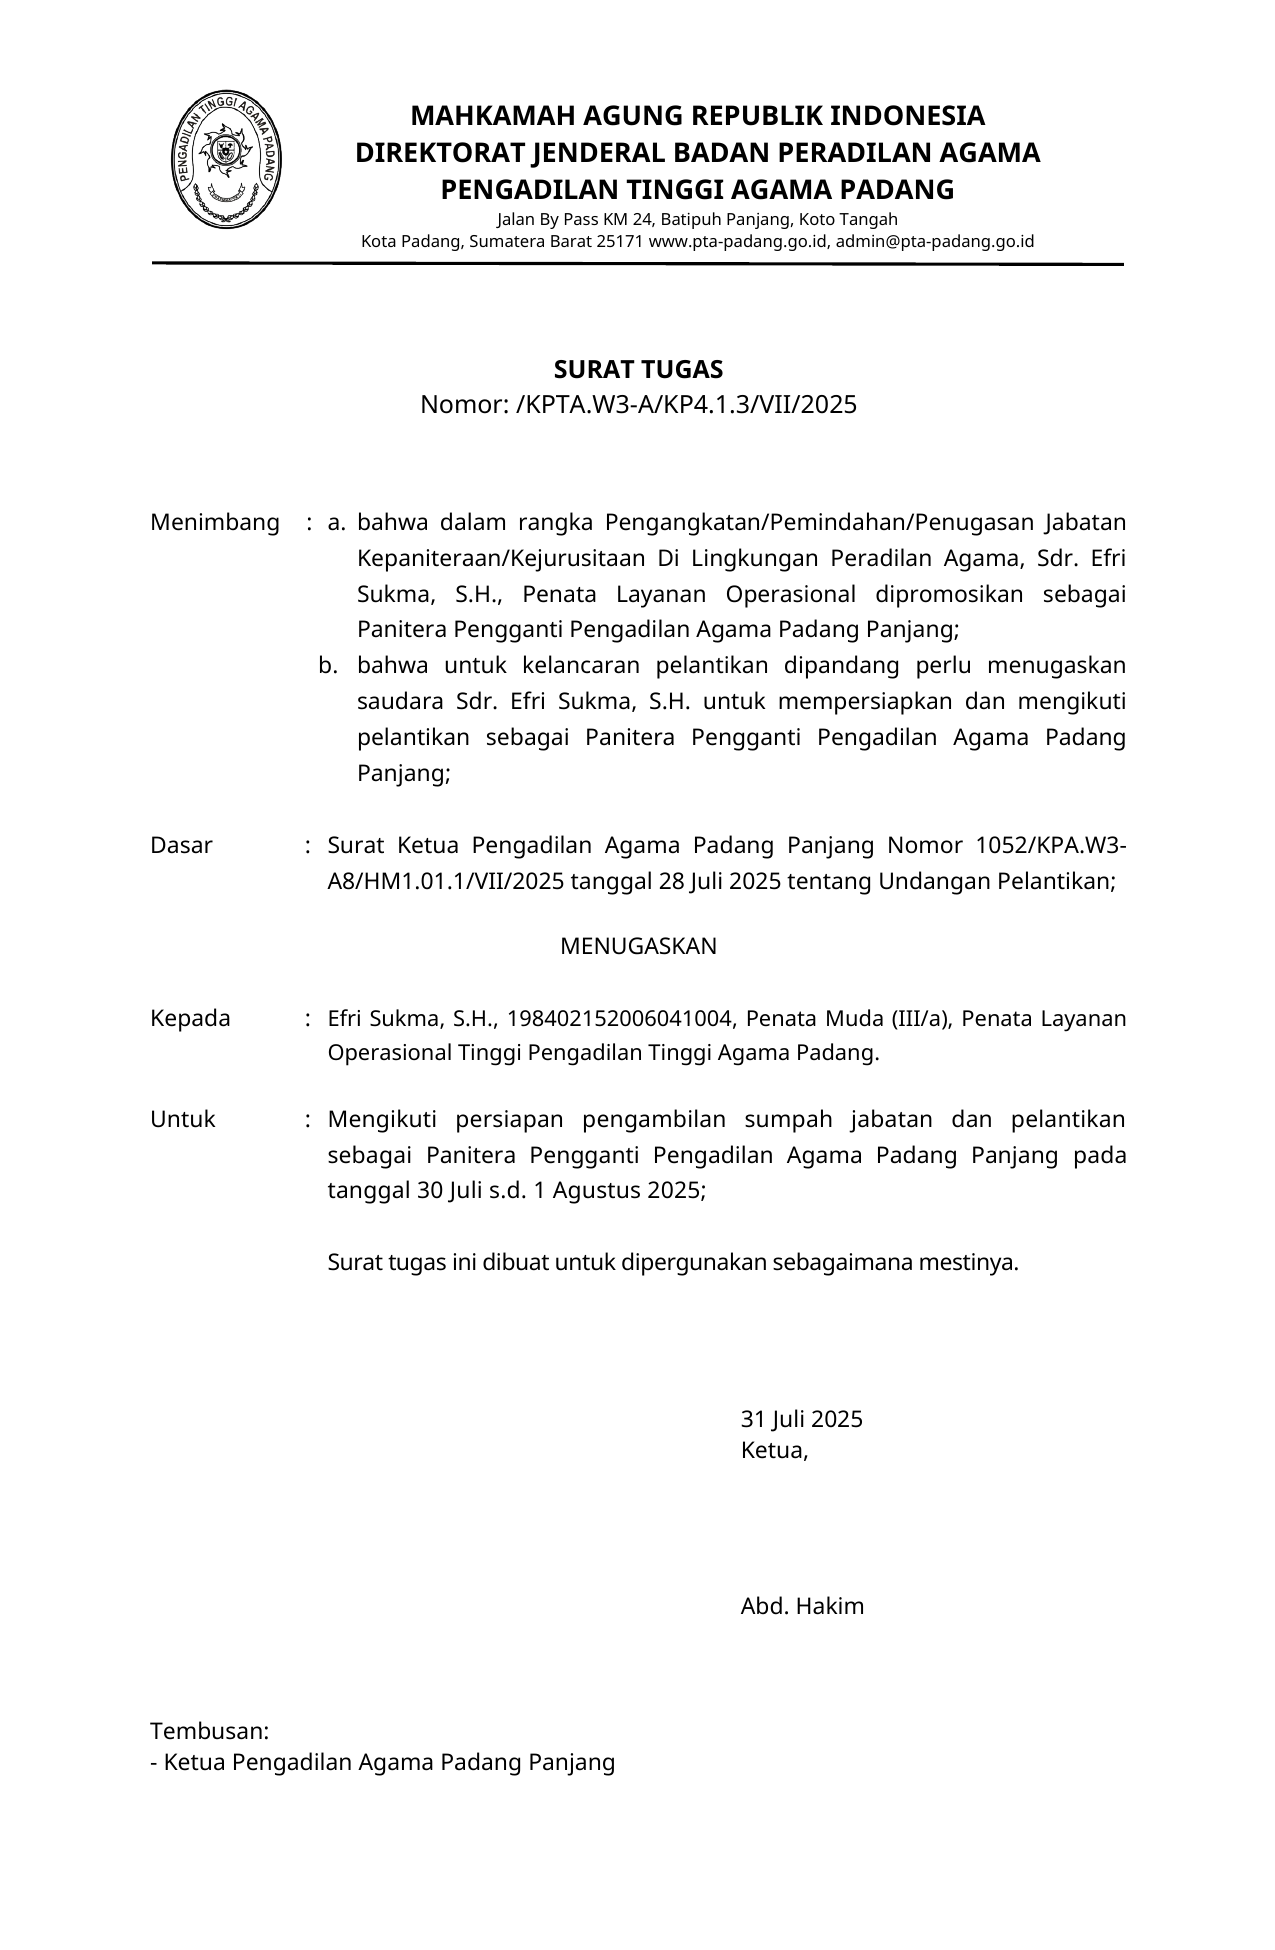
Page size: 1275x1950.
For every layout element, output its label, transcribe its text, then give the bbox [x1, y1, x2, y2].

text DIREKTORAT JENDERAL BADAN PERADILAN AGAMA [283, 133, 1127, 170]
text b. bahwa untuk kelancaran pelantikan dipandang perlu menugaskan saudara Sdr. Efri Sukma, S.H. untuk mempersiapkan dan mengikuti pelantikan sebagai Panitera Pengganti Pengadilan Agama Padang Panjang; [150, 649, 1127, 788]
text PENGADILAN TINGGI AGAMA PADANG [283, 170, 1127, 207]
text Dasar : Surat Ketua Pengadilan Agama Padang Panjang Nomor 1052/KPA.W3-A8/HM1.01.1/VII/2025 tanggal 28 Juli 2025 tentang Undangan Pelantikan; [150, 829, 1127, 896]
text Jalan By Pass KM 24, Batipuh Panjang, Koto Tangah [283, 207, 1127, 230]
text Surat tugas ini dibuat untuk dipergunakan sebagaimana mestinya. [150, 1246, 1127, 1278]
text Ketua, [696, 1434, 1127, 1465]
picture [170, 89, 283, 230]
text MAHKAMAH AGUNG REPUBLIK INDONESIA [283, 96, 1127, 133]
text Abd. Hakim [741, 1590, 1127, 1621]
text Tembusan: [150, 1715, 1127, 1746]
text 31 Juli 2025 [741, 1403, 1127, 1434]
text - Ketua Pengadilan Agama Padang Panjang [150, 1746, 1127, 1778]
text Kota Padang, Sumatera Barat 25171 www.pta-padang.go.id, admin@pta-padang.go.id [268, 230, 1127, 252]
text Menimbang : a. bahwa dalam rangka Pengangkatan/Pemindahan/Penugasan Jabatan Kepaniteraan/Kejurusitaan Di Lingkungan Peradilan Agama, Sdr. Efri Sukma, S.H., Penata Layanan Operasional dipromosikan sebagai Panitera Pengganti Pengadilan Agama Padang Panjang; [150, 506, 1127, 645]
text Untuk : Mengikuti persiapan pengambilan sumpah jabatan dan pelantikan sebagai Panitera Pengganti Pengadilan Agama Padang Panjang pada tanggal 30 Juli s.d. 1 Agustus 2025; [150, 1103, 1127, 1206]
text Nomor: /KPTA.W3-A/KP4.1.3/VII/2025 [150, 386, 1127, 420]
text Kepada : Efri Sukma, S.H., 198402152006041004, Penata Muda (III/a), Penata Layanan Operasional Tinggi Pengadilan Tinggi Agama Padang. [150, 1002, 1127, 1067]
text MENUGASKAN [150, 930, 1127, 961]
text SURAT TUGAS [150, 352, 1127, 386]
